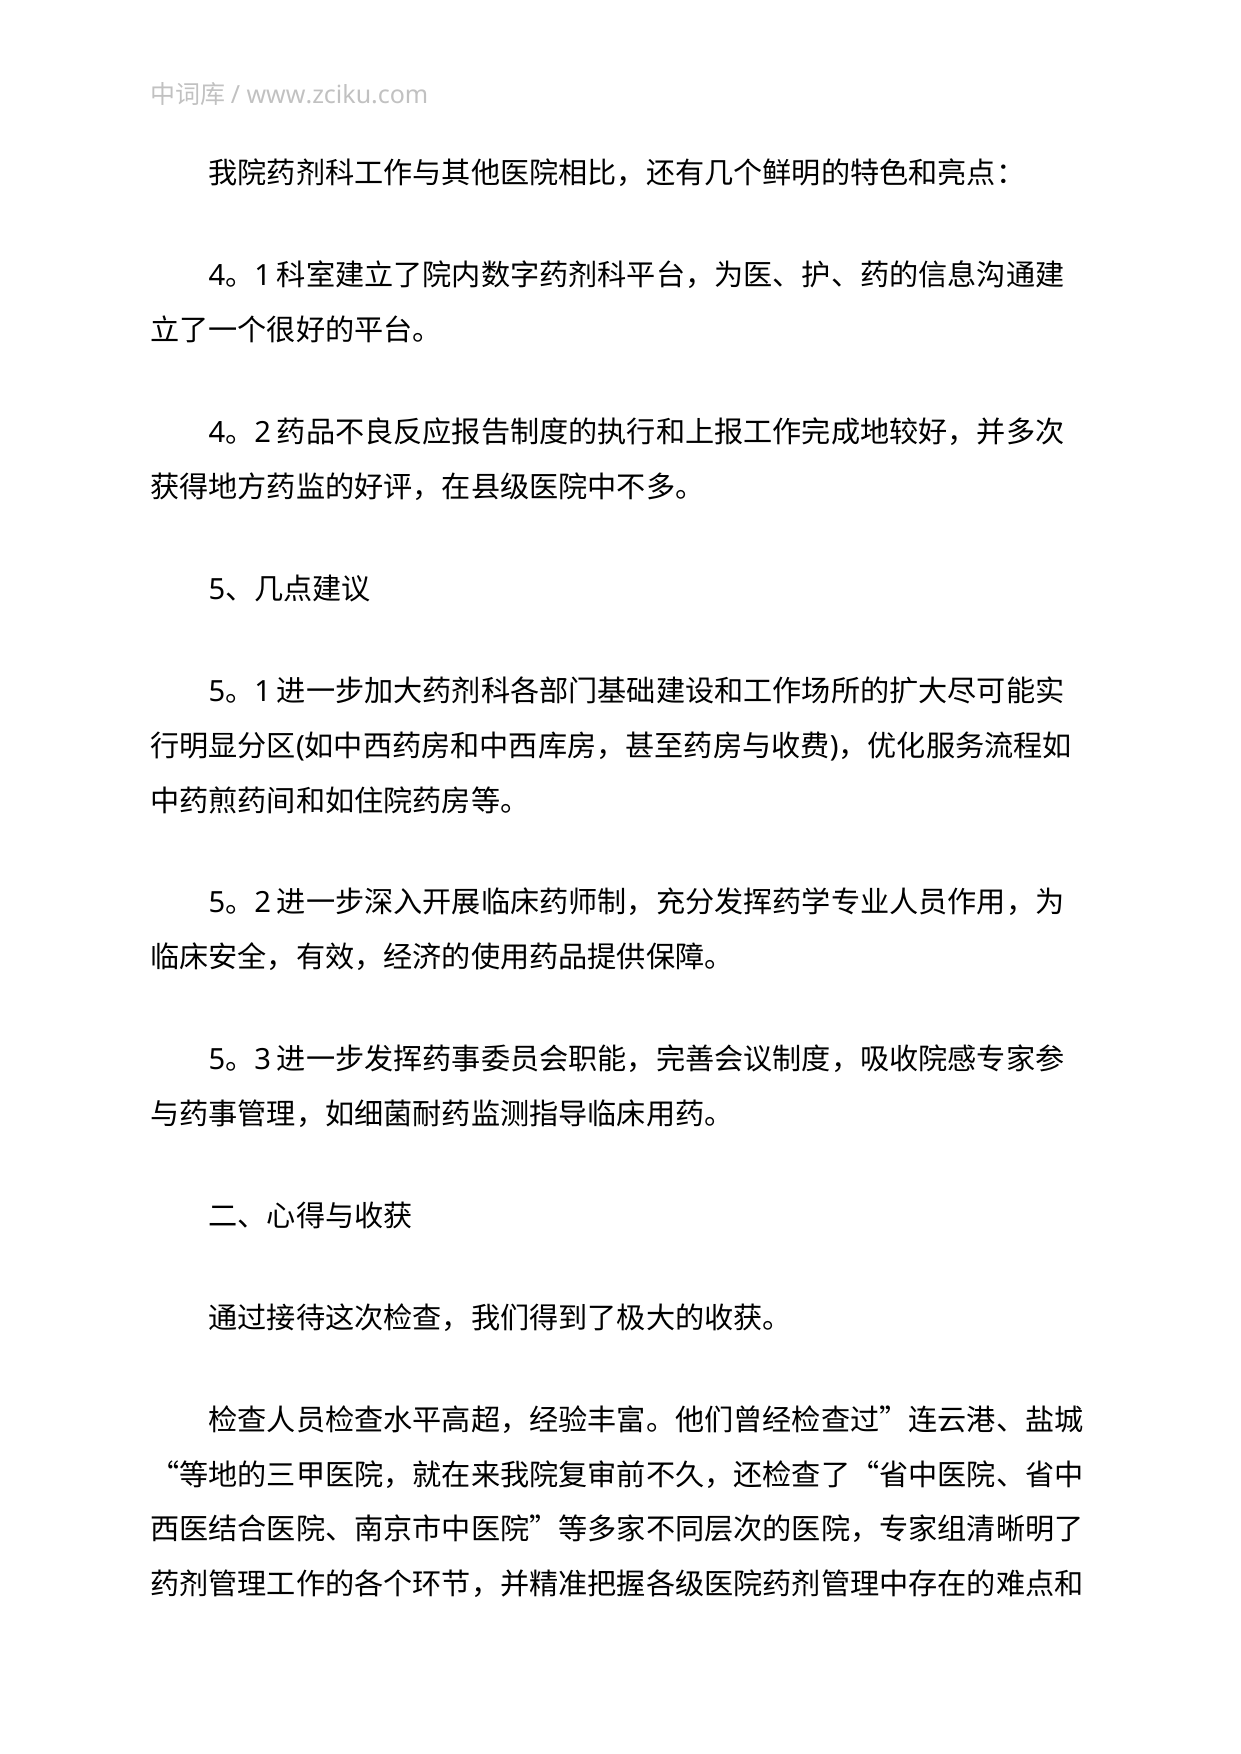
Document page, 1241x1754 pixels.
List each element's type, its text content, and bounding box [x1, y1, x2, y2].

text 5。1进一步加大药剂科各部门基础建设和工作场所的扩大尽可能实行明显分区(如中西药房和中西库房，甚至药房与收费)，优化服务流程如中药煎药间和如住院药房等。 [150, 667, 1090, 819]
text 4。1科室建立了院内数字药剂科平台，为医、护、药的信息沟通建立了一个很好的平台。 [150, 252, 1090, 349]
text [150, 1396, 1090, 1603]
text 通过接待这次检查，我们得到了极大的收获。 [150, 1294, 1090, 1337]
text 5、几点建议 [150, 565, 1090, 608]
text 5。2进一步深入开展临床药师制，充分发挥药学专业人员作用，为临床安全，有效，经济的使用药品提供保障。 [150, 879, 1090, 976]
text 5。3进一步发挥药事委员会职能，完善会议制度，吸收院感专家参与药事管理，如细菌耐药监测指导临床用药。 [150, 1036, 1090, 1133]
text 我院药剂科工作与其他医院相比，还有几个鲜明的特色和亮点： [150, 150, 1090, 192]
text 4。2药品不良反应报告制度的执行和上报工作完成地较好，并多次获得地方药监的好评，在县级医院中不多。 [150, 408, 1090, 506]
text 二、心得与收获 [150, 1193, 1090, 1235]
